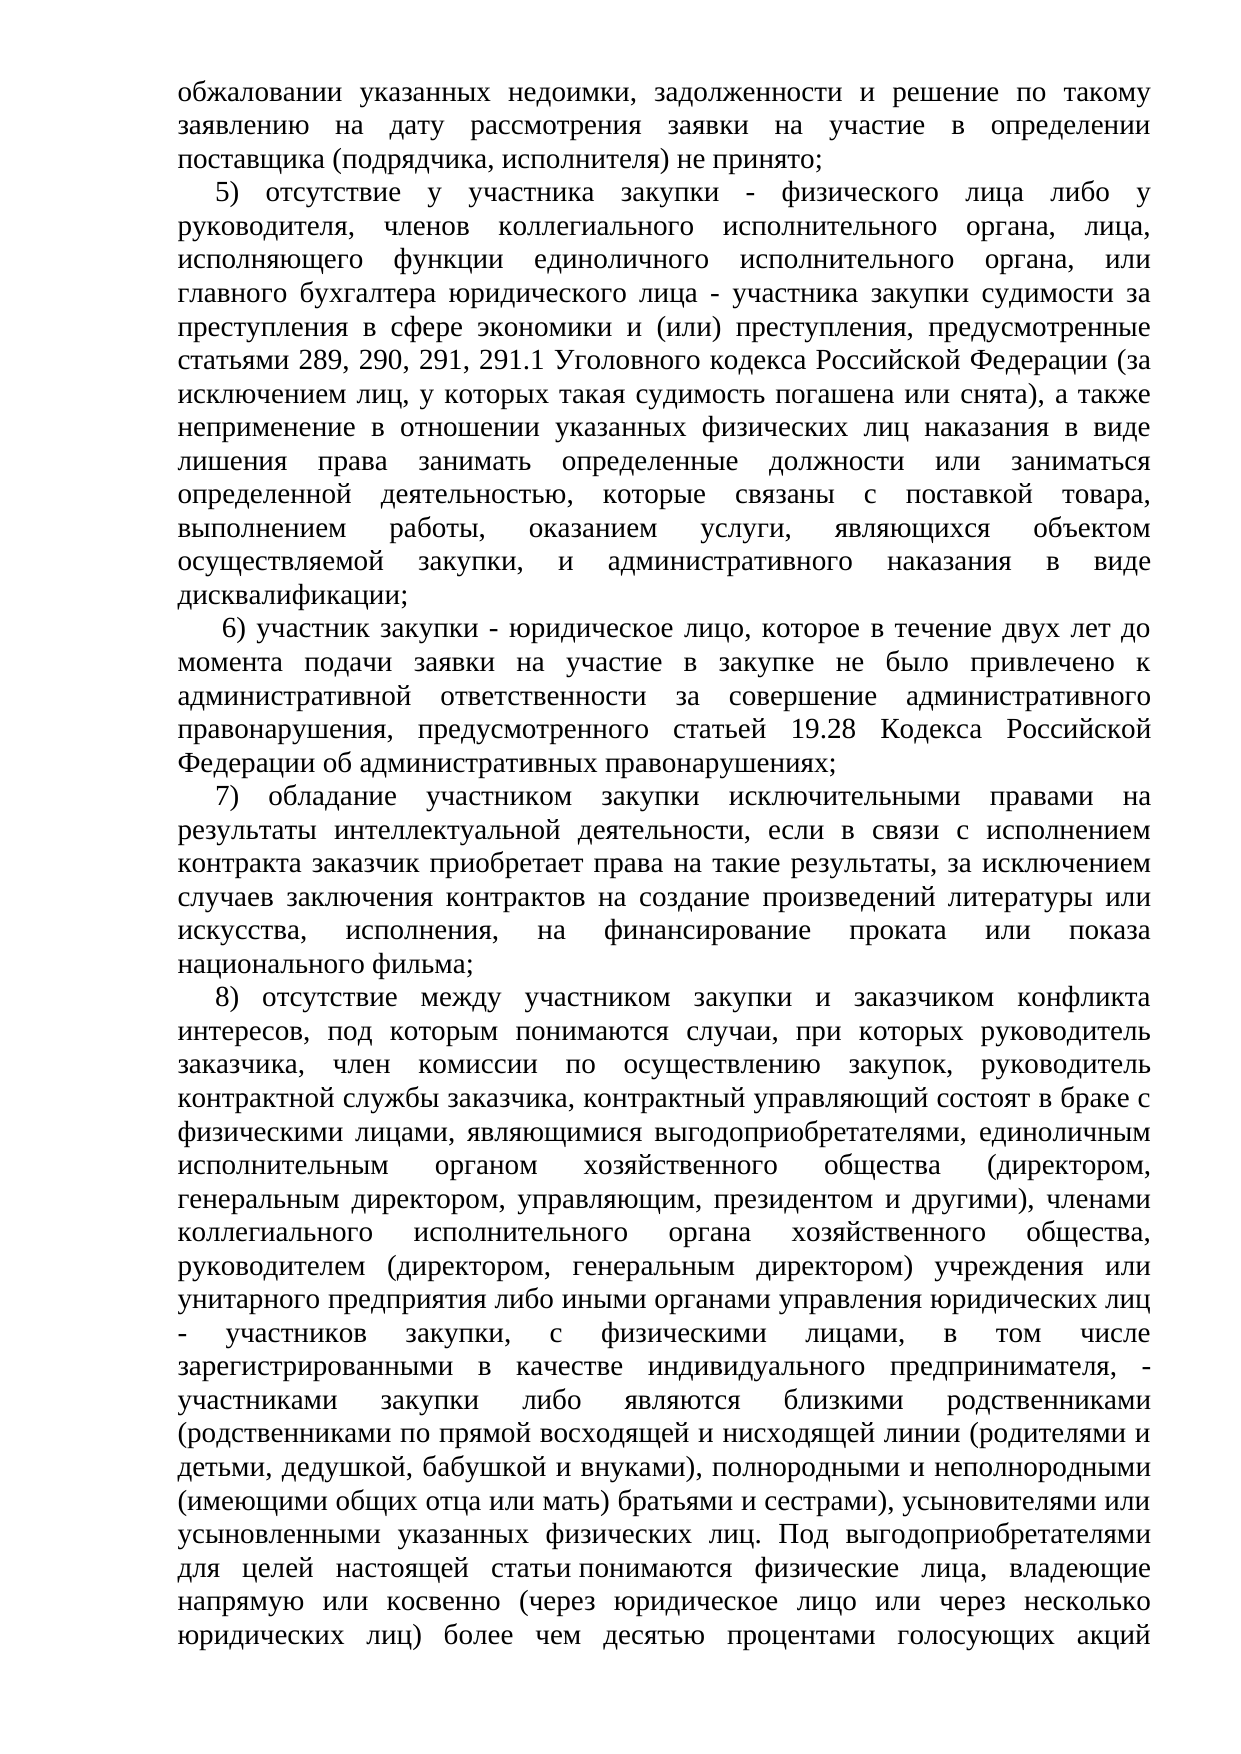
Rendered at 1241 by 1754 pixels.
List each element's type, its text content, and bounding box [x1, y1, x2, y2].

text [177, 74, 1152, 174]
text 5) отсутствие у участника закупки - физического лица либо у руководителя, членов коллегиального исполнительного органа, лица, исполняющего функции единоличного исполнительного органа, или главного бухгалтера юридического лица - участника закупки судимости за преступления в сфере экономики и (или) преступления, предусмотренные статьями 289, 290, 291, 291.1 Уголовного кодекса Российской Федерации (за исключением лиц, у которых такая судимость погашена или снята), а также неприменение в отношении указанных физических лиц наказания в виде лишения права занимать определенные должности или заниматься определенной деятельностью, которые связаны с поставкой товара, выполнением работы, оказанием услуги, являющихся объектом осуществляемой закупки, и административного наказания в виде дисквалификации; [177, 174, 1152, 611]
text 6) участник закупки - юридическое лицо, которое в течение двух лет до момента подачи заявки на участие в закупке не было привлечено к административной ответственности за совершение административного правонарушения, предусмотренного статьей 19.28 Кодекса Российской Федерации об административных правонарушениях; [177, 611, 1152, 778]
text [177, 979, 1152, 1650]
text 7) обладание участником закупки исключительными правами на результаты интеллектуальной деятельности, если в связи с исполнением контракта заказчик приобретает права на такие результаты, за исключением случаев заключения контрактов на создание произведений литературы или искусства, исполнения, на финансирование проката или показа национального фильма; [177, 778, 1152, 979]
